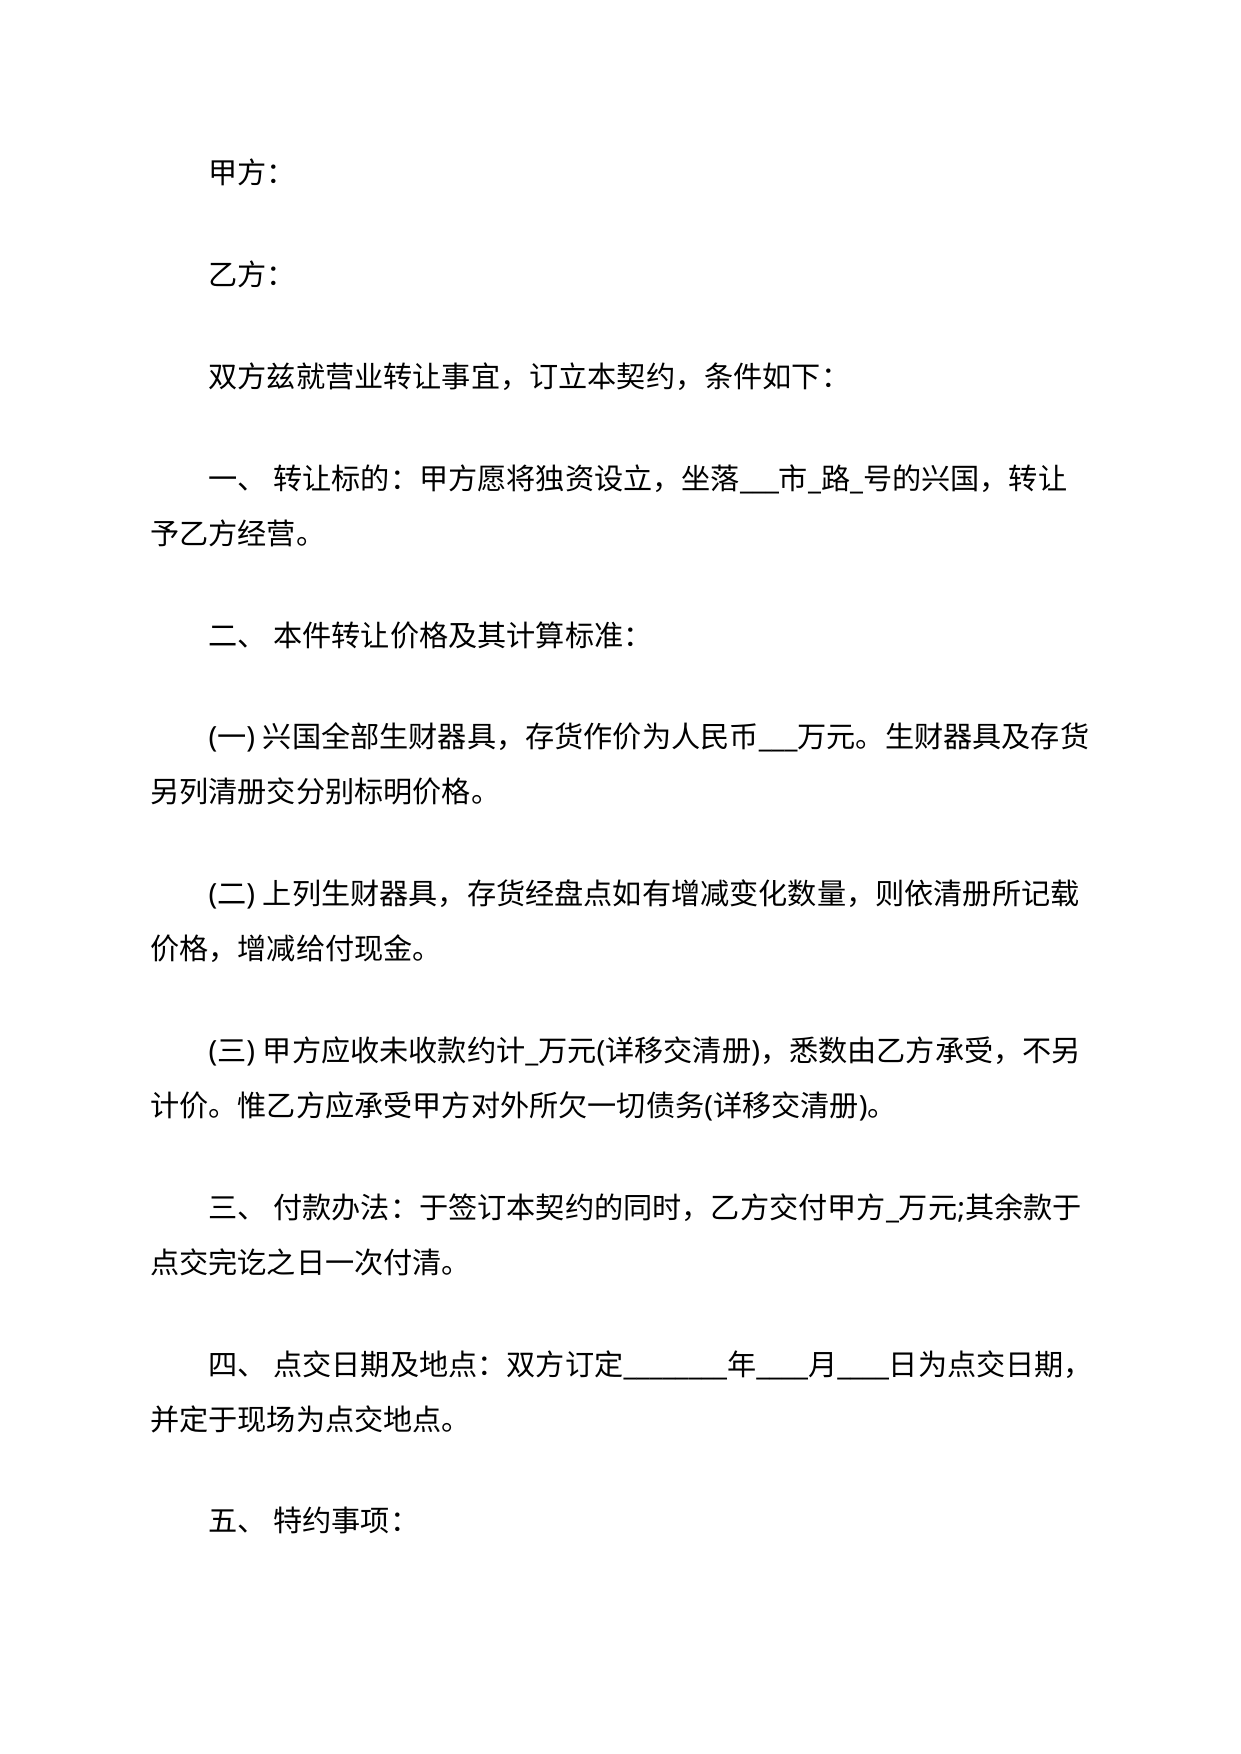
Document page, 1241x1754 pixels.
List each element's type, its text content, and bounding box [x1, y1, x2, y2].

text (三) 甲方应收未收款约计_万元(详移交清册)，悉数由乙方承受，不另计价。惟乙方应承受甲方对外所欠一切债务(详移交清册)。 [150, 1027, 1090, 1125]
text (二) 上列生财器具，存货经盘点如有增减变化数量，则依清册所记载价格，增减给付现金。 [150, 871, 1090, 968]
text 三、 付款办法：于签订本契约的同时，乙方交付甲方_万元;其余款于点交完讫之日一次付清。 [150, 1184, 1090, 1282]
text 二、 本件转让价格及其计算标准： [150, 612, 1090, 654]
text 一、 转让标的：甲方愿将独资设立，坐落___市_路_号的兴国，转让予乙方经营。 [150, 455, 1090, 553]
text (一) 兴国全部生财器具，存货作价为人民币___万元。生财器具及存货另列清册交分别标明价格。 [150, 714, 1090, 811]
text 五、 特约事项： [150, 1498, 1090, 1540]
text 乙方： [150, 252, 1090, 294]
text 四、 点交日期及地点：双方订定________年____月____日为点交日期，并定于现场为点交地点。 [150, 1341, 1090, 1438]
text 双方兹就营业转让事宜，订立本契约，条件如下： [150, 353, 1090, 396]
text 甲方： [150, 150, 1090, 192]
